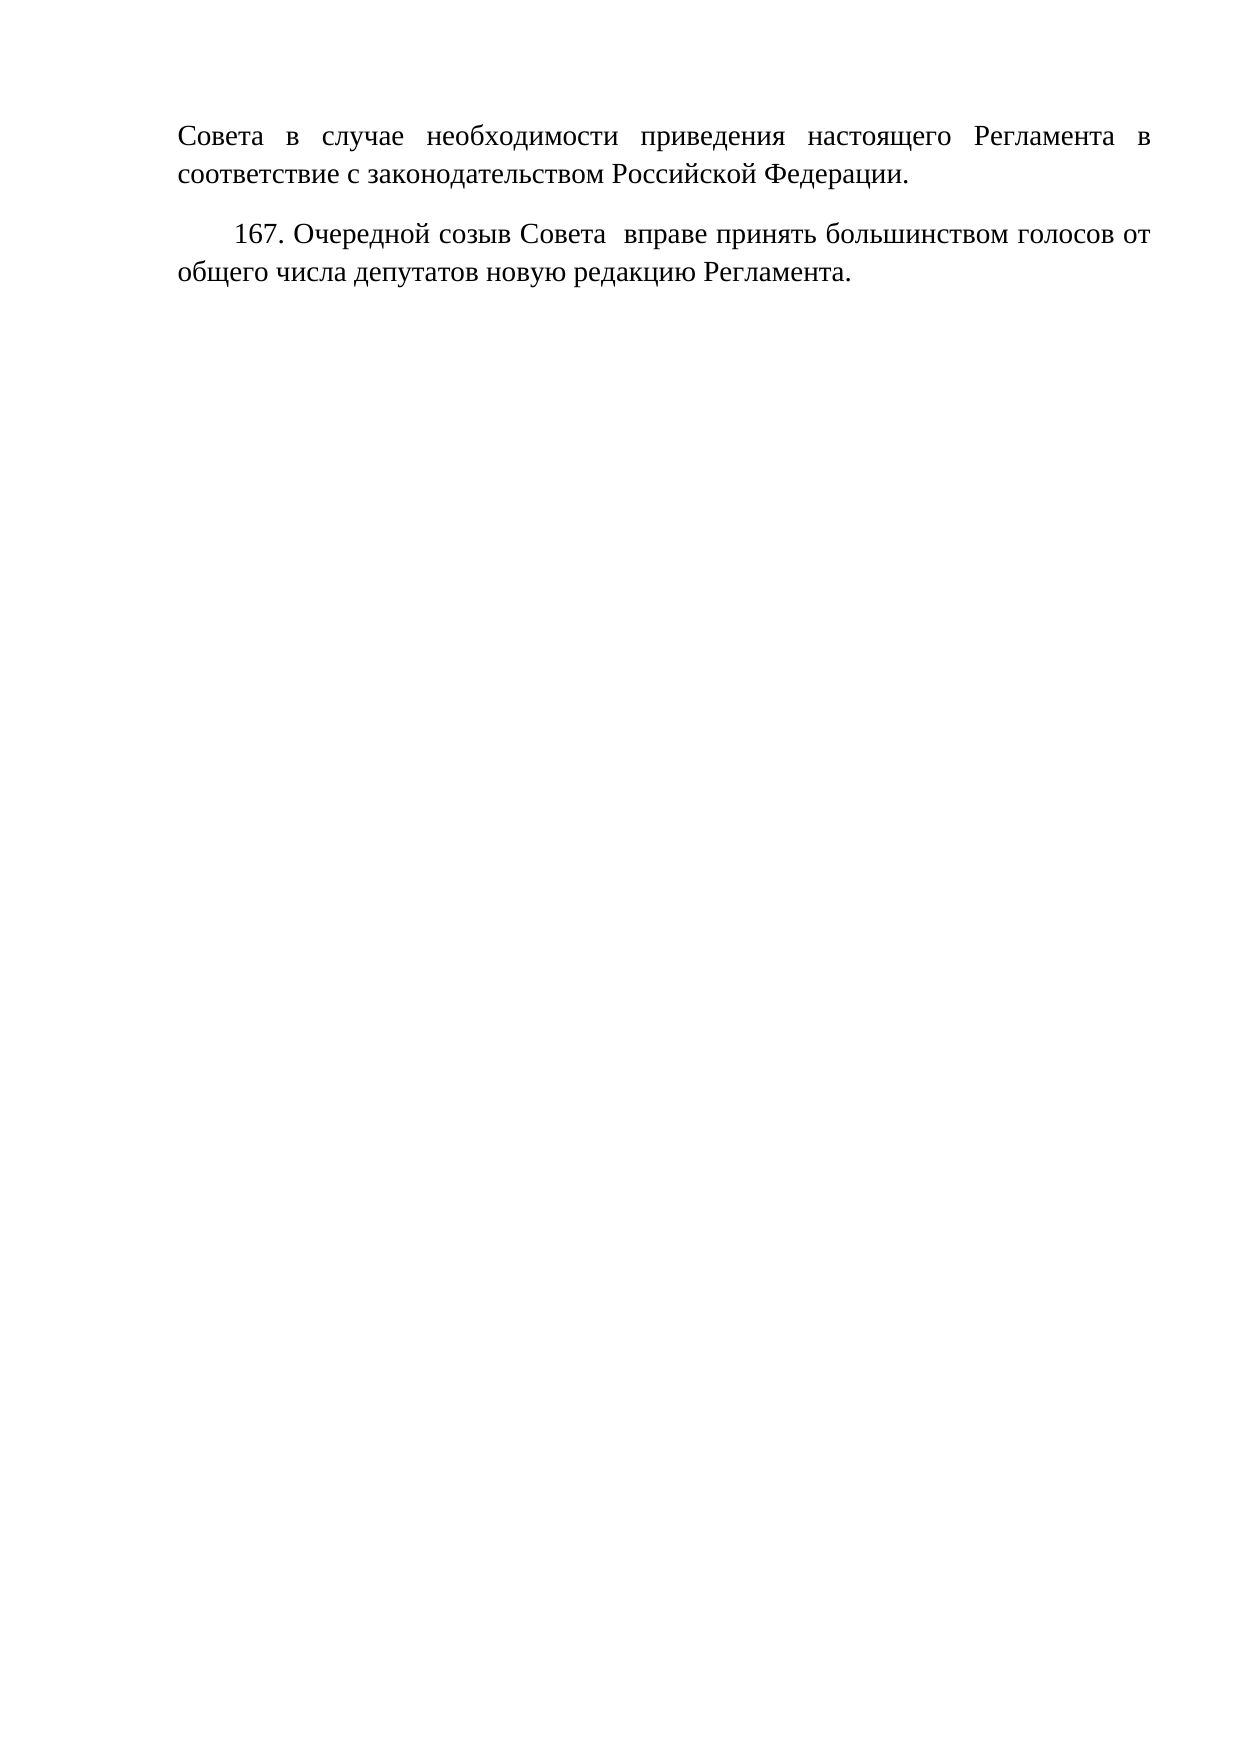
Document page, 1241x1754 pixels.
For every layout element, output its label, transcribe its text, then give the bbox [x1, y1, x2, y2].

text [177, 118, 1152, 190]
text 167. Очередной созыв Совета вправе принять большинством голосов от общего числа депутатов новую редакцию Регламента. [177, 216, 1152, 288]
